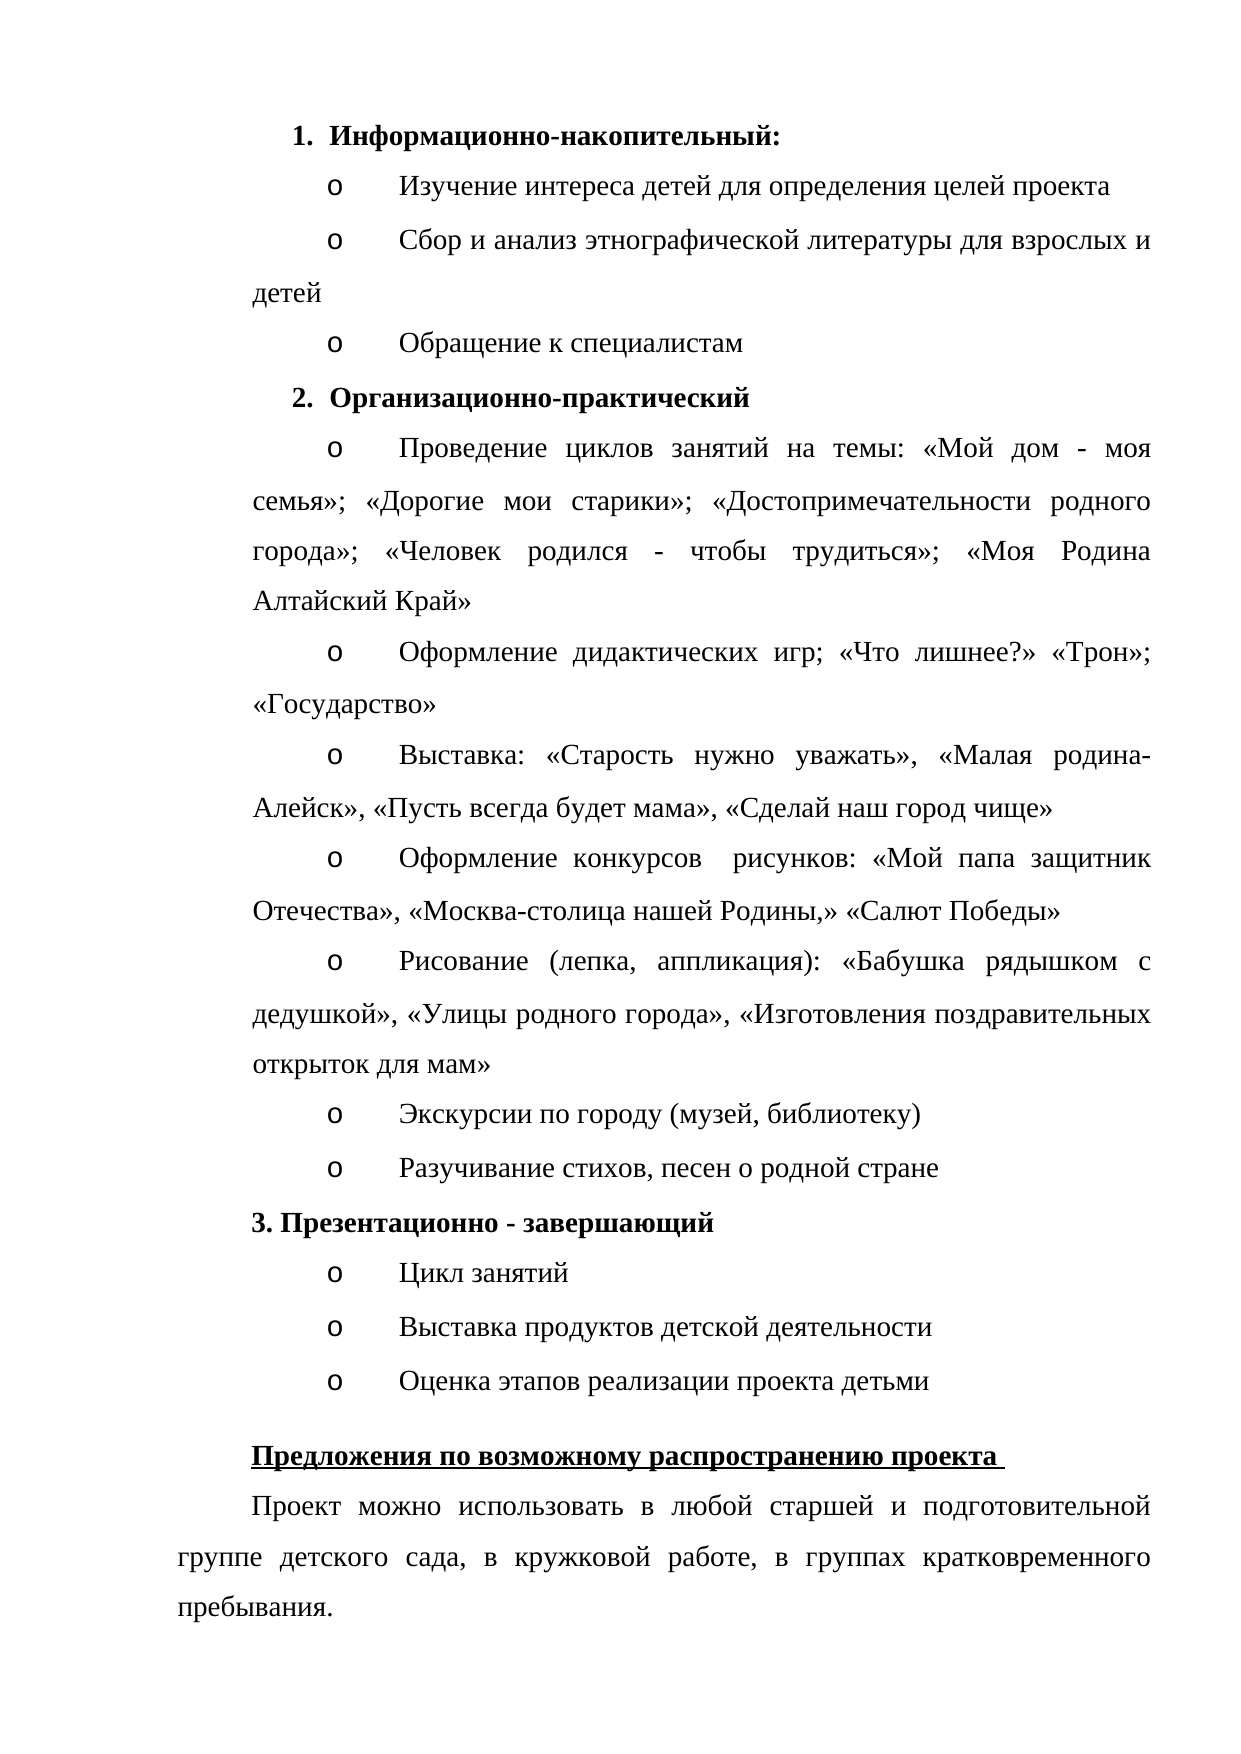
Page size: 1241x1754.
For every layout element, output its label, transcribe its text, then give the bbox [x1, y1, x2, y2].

list Рисование (лепка, аппликация): «Бабушка рядышком с дедушкой», «Улицы родного города», «Изготовления поздравительных открыток для мам» [252, 943, 1152, 1080]
list Изучение интереса детей для определения целей проекта [252, 168, 1152, 204]
list Обращение к специалистам [252, 326, 1152, 362]
text Предложения по возможному распространению проекта [177, 1438, 1152, 1472]
list Оформление дидактических игр; «Что лишнее?» «Трон»; «Государство» [252, 634, 1152, 720]
list Оформление конкурсов рисунков: «Мой папа защитник Отечества», «Москва-столица нашей Родины,» «Салют Победы» [252, 840, 1152, 926]
list Информационно-накопительный: [292, 118, 1152, 152]
text Проект можно использовать в любой старшей и подготовительной группе детского сада, в кружковой работе, в группах кратковременного пребывания. [177, 1488, 1152, 1622]
list Проведение циклов занятий на темы: «Мой дом - моя семья»; «Дорогие мои старики»; «Достопримечательности родного города»; «Человек родился - чтобы трудиться»; «Моя Родина Алтайский Край» [252, 430, 1152, 617]
list Экскурсии по городу (музей, библиотеку) [252, 1097, 1152, 1133]
list Сбор и анализ этнографической литературы для взрослых и детей [252, 222, 1152, 309]
list Выставка продуктов детской деятельности [252, 1309, 1152, 1345]
list Разучивание стихов, песен о родной стране [252, 1151, 1152, 1187]
list Цикл занятий [252, 1255, 1152, 1291]
list Организационно-практический [292, 380, 1152, 413]
list Выставка: «Старость нужно уважать», «Малая родина-Алейск», «Пусть всегда будет мама», «Сделай наш город чище» [252, 737, 1152, 823]
list 3. Презентационно - завершающий [251, 1205, 1152, 1238]
list Оценка этапов реализации проекта детьми [252, 1363, 1152, 1399]
